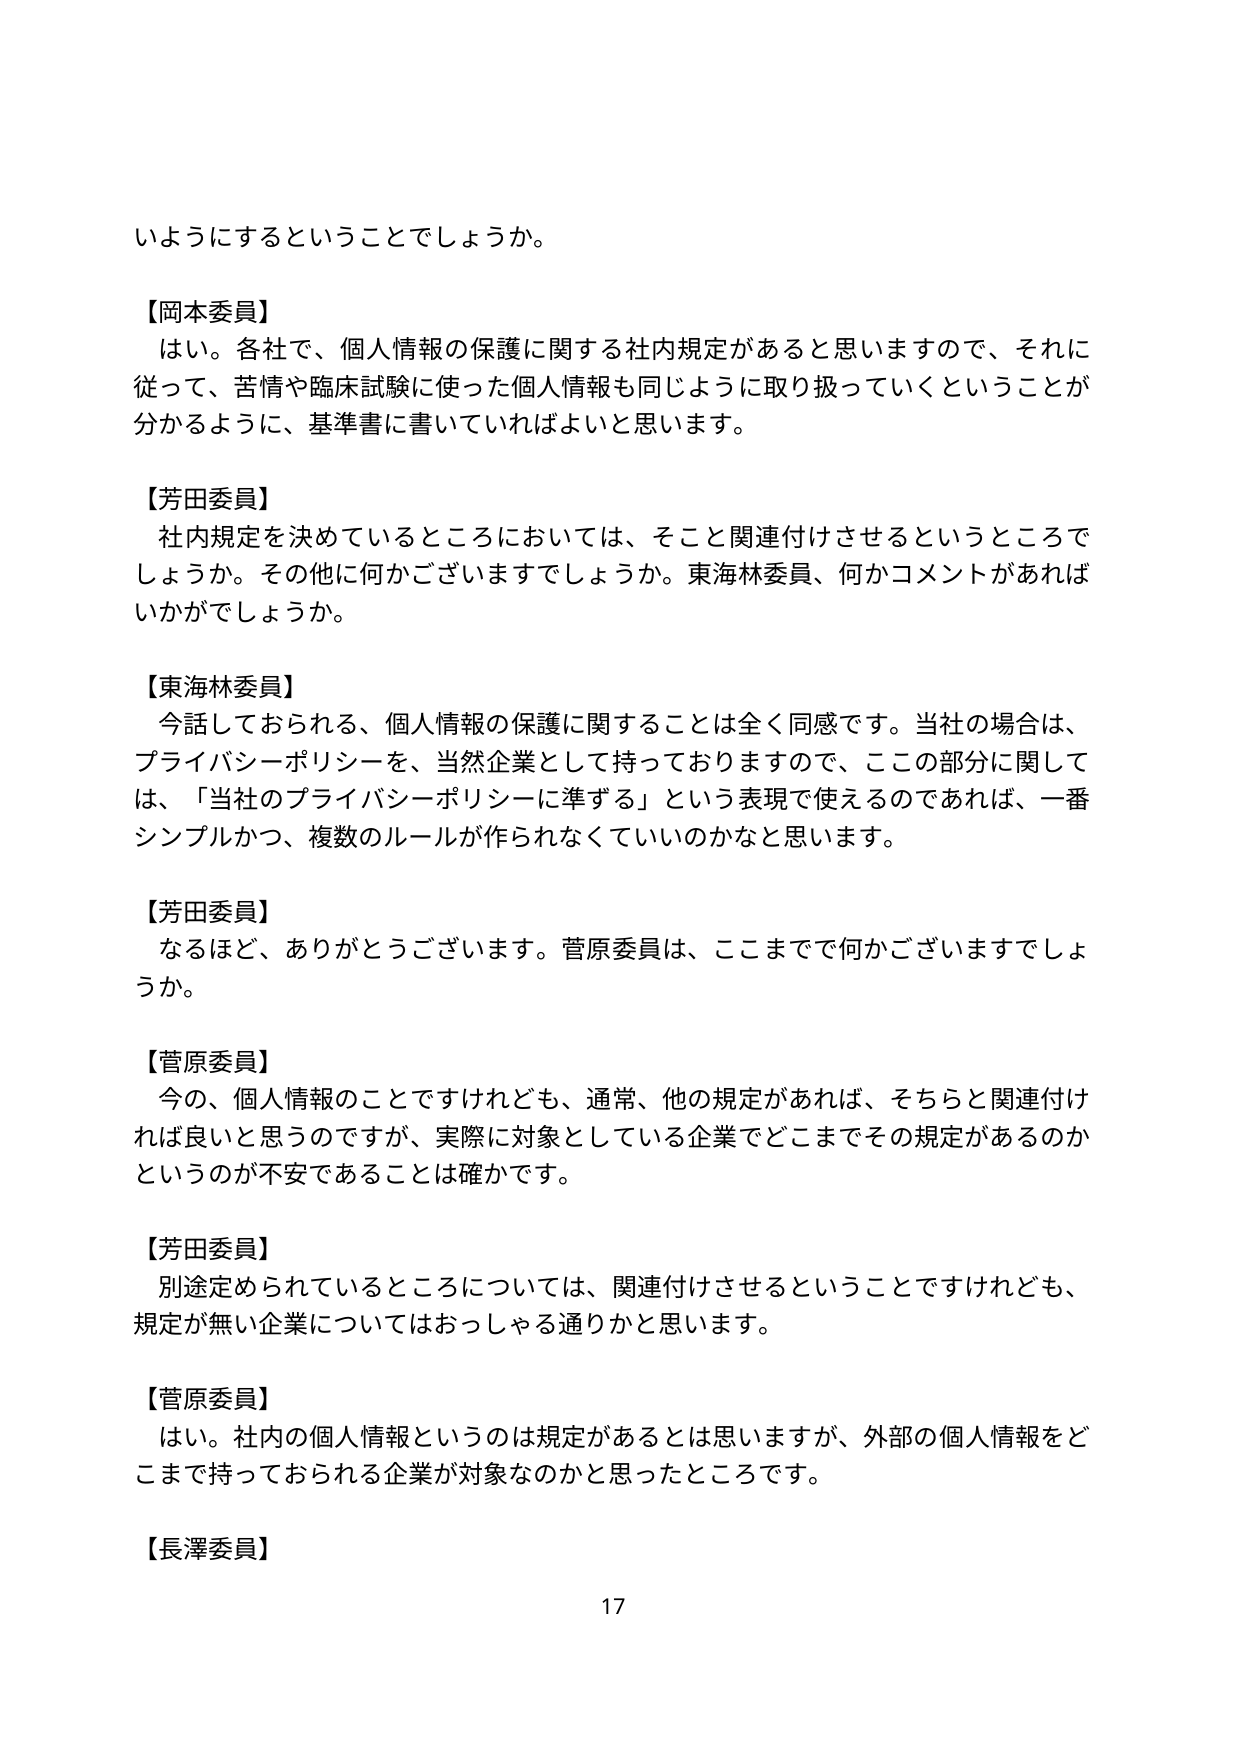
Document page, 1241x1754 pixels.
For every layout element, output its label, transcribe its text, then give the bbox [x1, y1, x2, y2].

text 今の、個人情報のことですけれども、通常、他の規定があれば、そちらと関連付ければ良いと思うのですが、実際に対象としている企業でどこまでその規定があるのかというのが不安であることは確かです。 [133, 1079, 1093, 1192]
text 【長澤委員】 [133, 1529, 1093, 1567]
text 【菅原委員】 [133, 1042, 1093, 1079]
text 【東海林委員】 [133, 667, 1093, 704]
text 【芳田委員】 [133, 1229, 1093, 1267]
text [133, 217, 1093, 254]
text 【芳田委員】 [133, 892, 1093, 929]
text 【菅原委員】 [133, 1379, 1093, 1417]
text はい。各社で、個人情報の保護に関する社内規定があると思いますので、それに従って、苦情や臨床試験に使った個人情報も同じように取り扱っていくということが分かるように、基準書に書いていればよいと思います。 [133, 329, 1093, 442]
text なるほど、ありがとうございます。菅原委員は、ここまでで何かございますでしょうか。 [133, 929, 1093, 1004]
text 別途定められているところについては、関連付けさせるということですけれども、規定が無い企業についてはおっしゃる通りかと思います。 [133, 1267, 1093, 1342]
text 【岡本委員】 [133, 292, 1093, 329]
text はい。社内の個人情報というのは規定があるとは思いますが、外部の個人情報をどこまで持っておられる企業が対象なのかと思ったところです。 [133, 1417, 1093, 1492]
text 社内規定を決めているところにおいては、そこと関連付けさせるというところでしょうか。その他に何かございますでしょうか。東海林委員、何かコメントがあれば、いかがでしょうか。 [133, 517, 1093, 629]
text 【芳田委員】 [133, 479, 1093, 517]
text 今話しておられる、個人情報の保護に関することは全く同感です。当社の場合は、プライバシーポリシーを、当然企業として持っておりますので、ここの部分に関しては、「当社のプライバシーポリシーに準ずる」という表現で使えるのであれば、一番シンプルかつ、複数のルールが作られなくていいのかなと思います。 [133, 704, 1093, 854]
